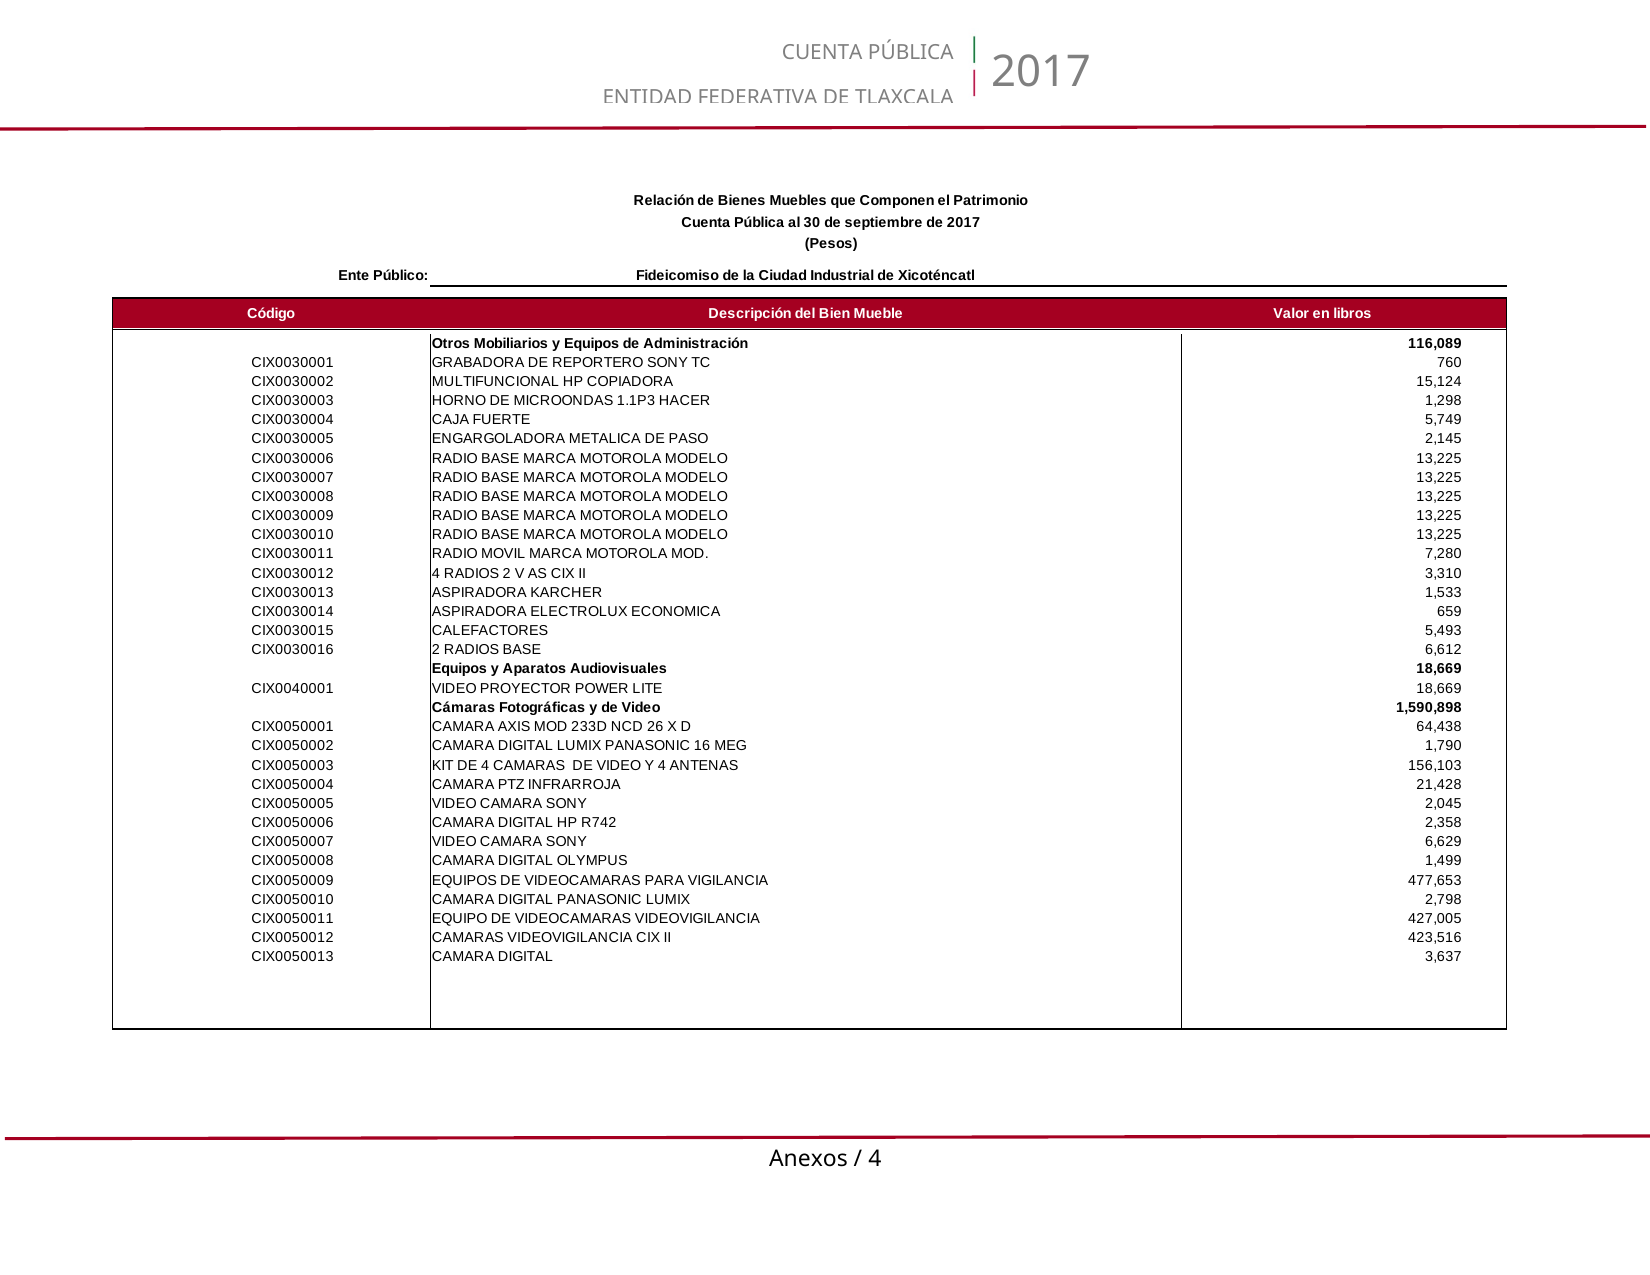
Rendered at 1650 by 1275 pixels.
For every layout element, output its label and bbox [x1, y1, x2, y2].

picture [968, 28, 985, 100]
